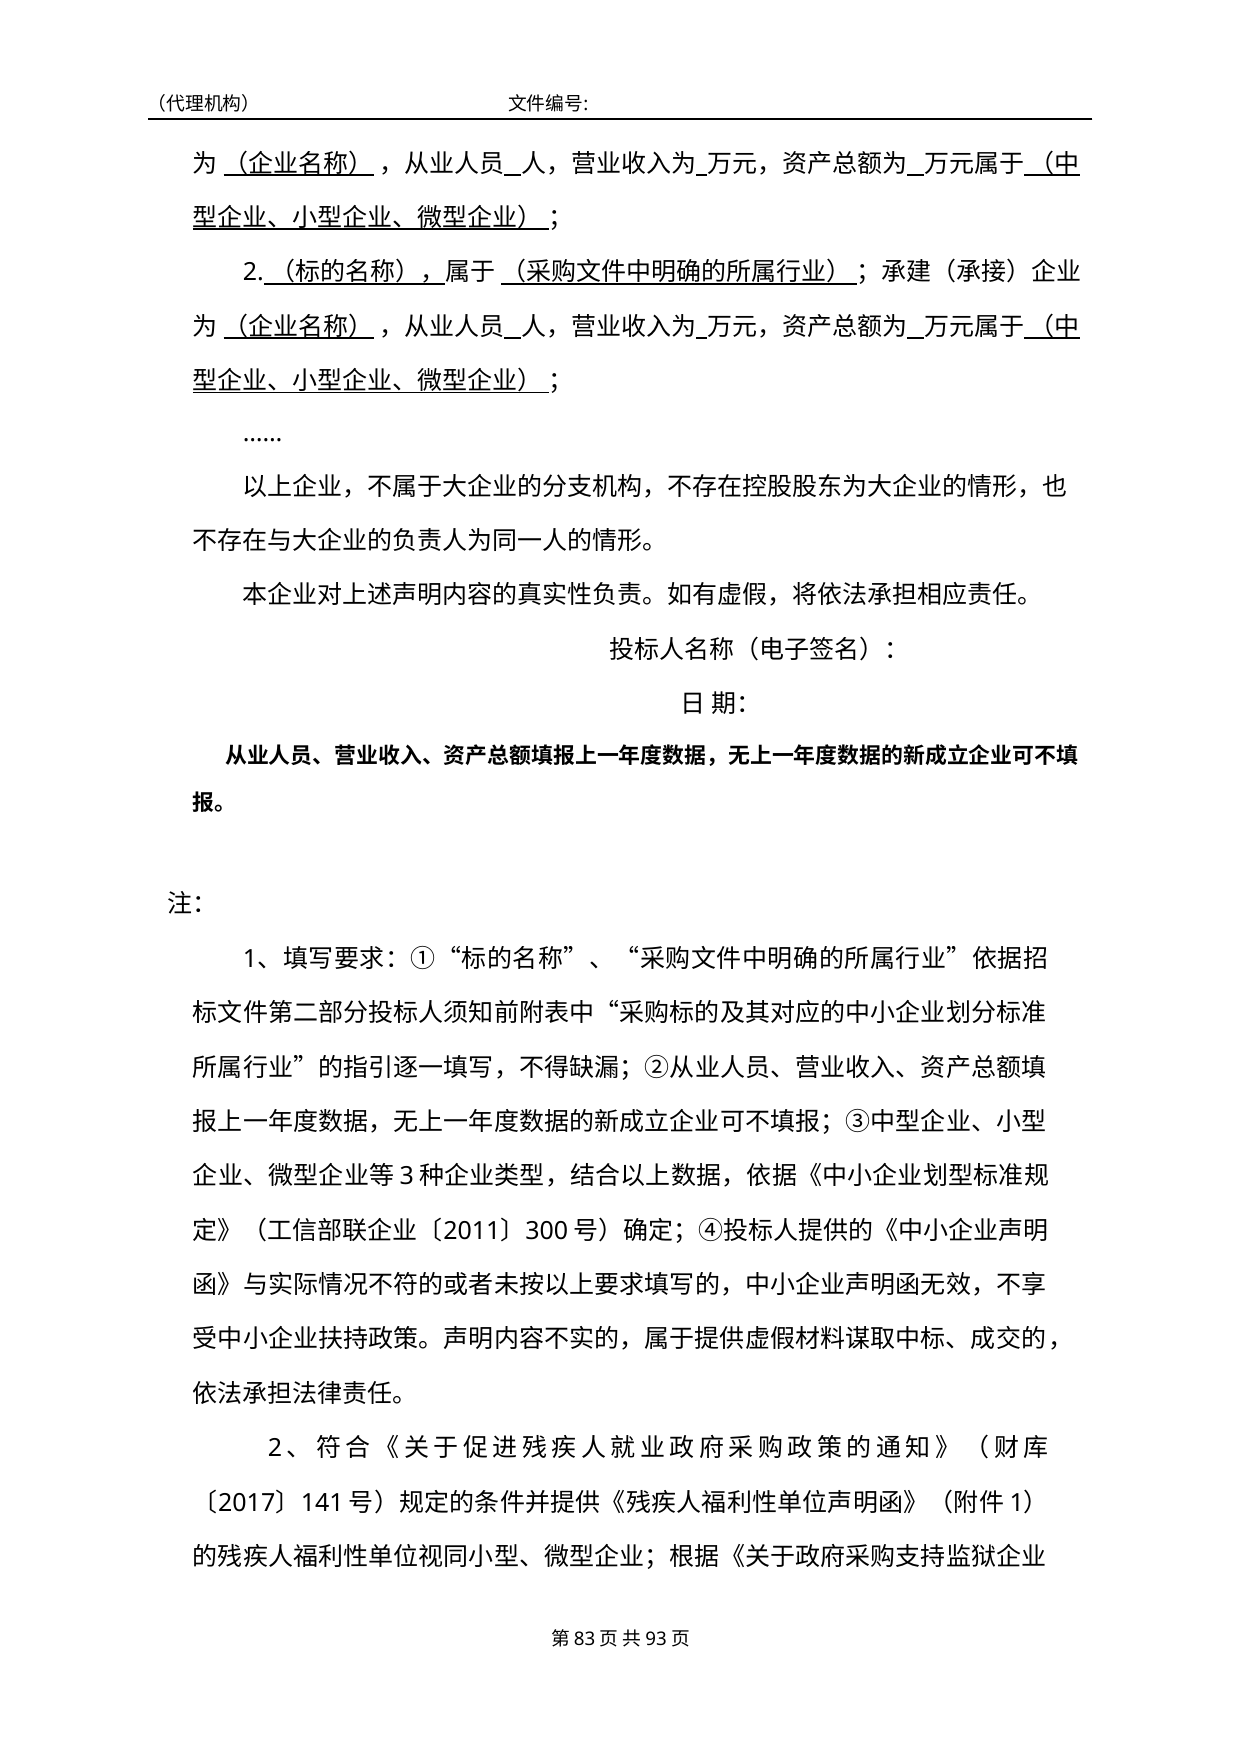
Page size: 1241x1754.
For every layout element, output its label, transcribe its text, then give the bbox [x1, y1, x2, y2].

text 本企业对上述声明内容的真实性负责。如有虚假，将依法承担相应责任。 [193, 575, 1092, 611]
text 注： [148, 884, 1049, 920]
text 投标人名称（电子签名）： [148, 629, 909, 665]
text 日 期： [193, 683, 976, 720]
text 从业人员、营业收入、资产总额填报上一年度数据，无上一年度数据的新成立企业可不填报。 [193, 738, 1092, 817]
text …… [193, 415, 1092, 449]
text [193, 143, 1092, 234]
text 2. （标的名称），属于 （采购文件中明确的所属行业） ；承建（承接）企业为 （企业名称） ，从业人员 人，营业收入为 万元，资产总额为 万元属于 （中型企业、小型企业、微型企业） ； [193, 252, 1092, 397]
text 1、填写要求：①“标的名称”、“采购文件中明确的所属行业”依据招标文件第二部分投标人须知前附表中“采购标的及其对应的中小企业划分标准所属行业”的指引逐一填写，不得缺漏；②从业人员、营业收入、资产总额填报上一年度数据，无上一年度数据的新成立企业可不填报；③中型企业、小型企业、微型企业等3种企业类型，结合以上数据，依据《中小企业划型标准规定》（工信部联企业〔2011〕300号）确定；④投标人提供的《中小企业声明函》与实际情况不符的或者未按以上要求填写的，中小企业声明函无效，不享受中小企业扶持政策。声明内容不实的，属于提供虚假材料谋取中标、成交的，依法承担法律责任。 [193, 938, 1049, 1409]
text 以上企业，不属于大企业的分支机构，不存在控股股东为大企业的情形，也不存在与大企业的负责人为同一人的情形。 [193, 466, 1092, 557]
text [193, 1428, 1049, 1573]
